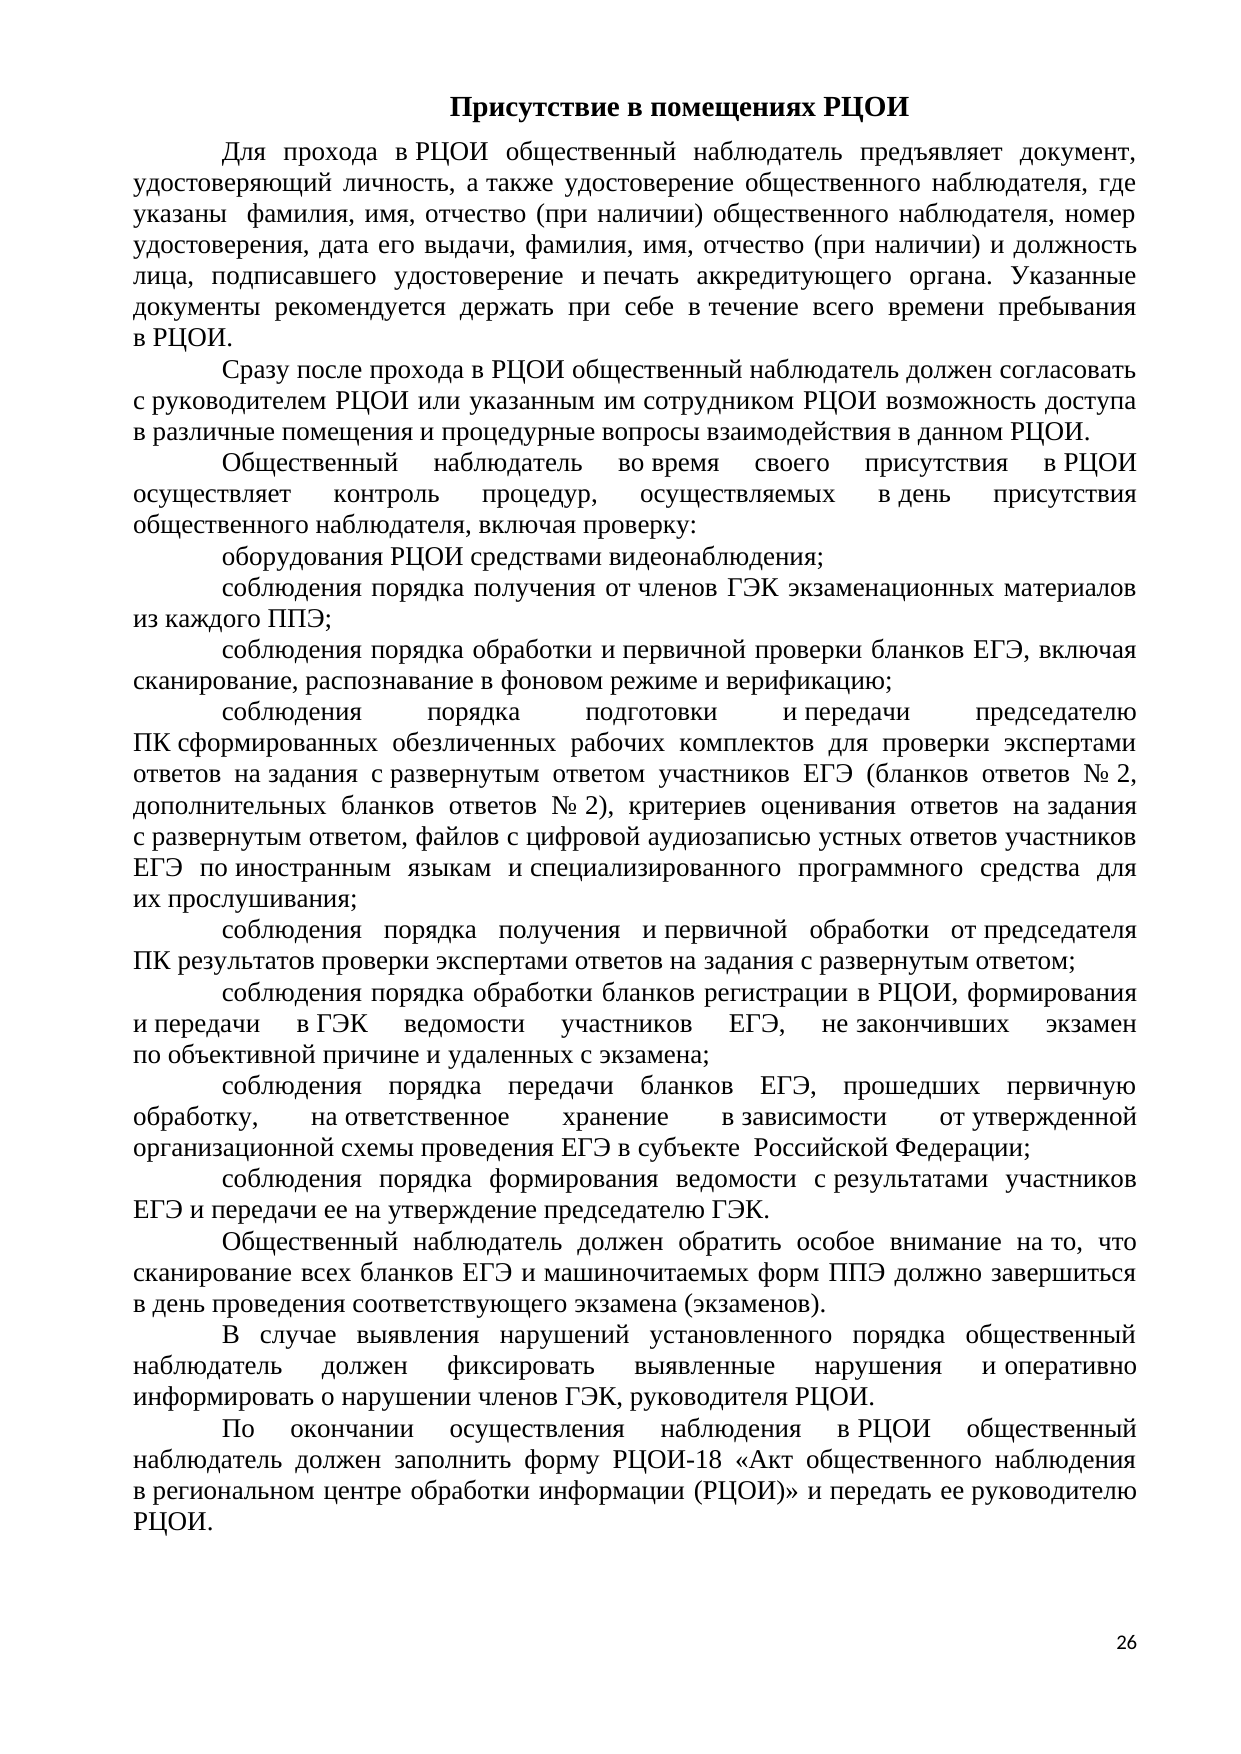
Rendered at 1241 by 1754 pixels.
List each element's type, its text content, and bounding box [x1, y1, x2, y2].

text Сразу после прохода в РЦОИ общественный наблюдатель должен согласовать с руководителем РЦОИ или указанным им сотрудником РЦОИ возможность доступа в различные помещения и процедурные вопросы взаимодействия в данном РЦОИ. [133, 353, 1137, 446]
text соблюдения порядка получения от членов ГЭК экзаменационных материалов из каждого ППЭ; [133, 571, 1137, 633]
text соблюдения порядка получения и первичной обработки от председателя ПК результатов проверки экспертами ответов на задания с развернутым ответом; [133, 913, 1137, 976]
text соблюдения порядка формирования ведомости с результатами участников ЕГЭ и передачи ее на утверждение председателю ГЭК. [133, 1162, 1137, 1225]
text В случае выявления нарушений установленного порядка общественный наблюдатель должен фиксировать выявленные нарушения и оперативно информировать о нарушении членов ГЭК, руководителя РЦОИ. [133, 1318, 1137, 1412]
subtitle Присутствие в помещениях РЦОИ [133, 89, 1137, 122]
text Общественный наблюдатель во время своего присутствия в РЦОИ осуществляет контроль процедур, осуществляемых в день присутствия общественного наблюдателя, включая проверку: [133, 446, 1137, 539]
text соблюдения порядка обработки бланков регистрации в РЦОИ, формирования и передачи в ГЭК ведомости участников ЕГЭ, не закончивших экзамен по объективной причине и удаленных с экзамена; [133, 976, 1137, 1069]
text Общественный наблюдатель должен обратить особое внимание на то, что сканирование всех бланков ЕГЭ и машиночитаемых форм ППЭ должно завершиться в день проведения соответствующего экзамена (экзаменов). [133, 1225, 1137, 1318]
text соблюдения порядка подготовки и передачи председателю ПК сформированных обезличенных рабочих комплектов для проверки экспертами ответов на задания с развернутым ответом участников ЕГЭ (бланков ответов № 2, дополнительных бланков ответов № 2), критериев оценивания ответов на задания с развернутым ответом, файлов с цифровой аудиозаписью устных ответов участников ЕГЭ по иностранным языкам и специализированного программного средства для их прослушивания; [133, 695, 1137, 913]
text оборудования РЦОИ средствами видеонаблюдения; [133, 539, 1137, 571]
text По окончании осуществления наблюдения в РЦОИ общественный наблюдатель должен заполнить форму РЦОИ-18 «Акт общественного наблюдения в региональном центре обработки информации (РЦОИ)» и передать ее руководителю РЦОИ. [133, 1412, 1137, 1536]
text Для прохода в РЦОИ общественный наблюдатель предъявляет документ, удостоверяющий личность, а также удостоверение общественного наблюдателя, где указаны фамилия, имя, отчество (при наличии) общественного наблюдателя, номер удостоверения, дата его выдачи, фамилия, имя, отчество (при наличии) и должность лица, подписавшего удостоверение и печать аккредитующего органа. Указанные документы рекомендуется держать при себе в течение всего времени пребывания в РЦОИ. [133, 135, 1137, 353]
text соблюдения порядка передачи бланков ЕГЭ, прошедших первичную обработку, на ответственное хранение в зависимости от утвержденной организационной схемы проведения ЕГЭ в субъекте Российской Федерации; [133, 1069, 1137, 1162]
text соблюдения порядка обработки и первичной проверки бланков ЕГЭ, включая сканирование, распознавание в фоновом режиме и верификацию; [133, 633, 1137, 695]
